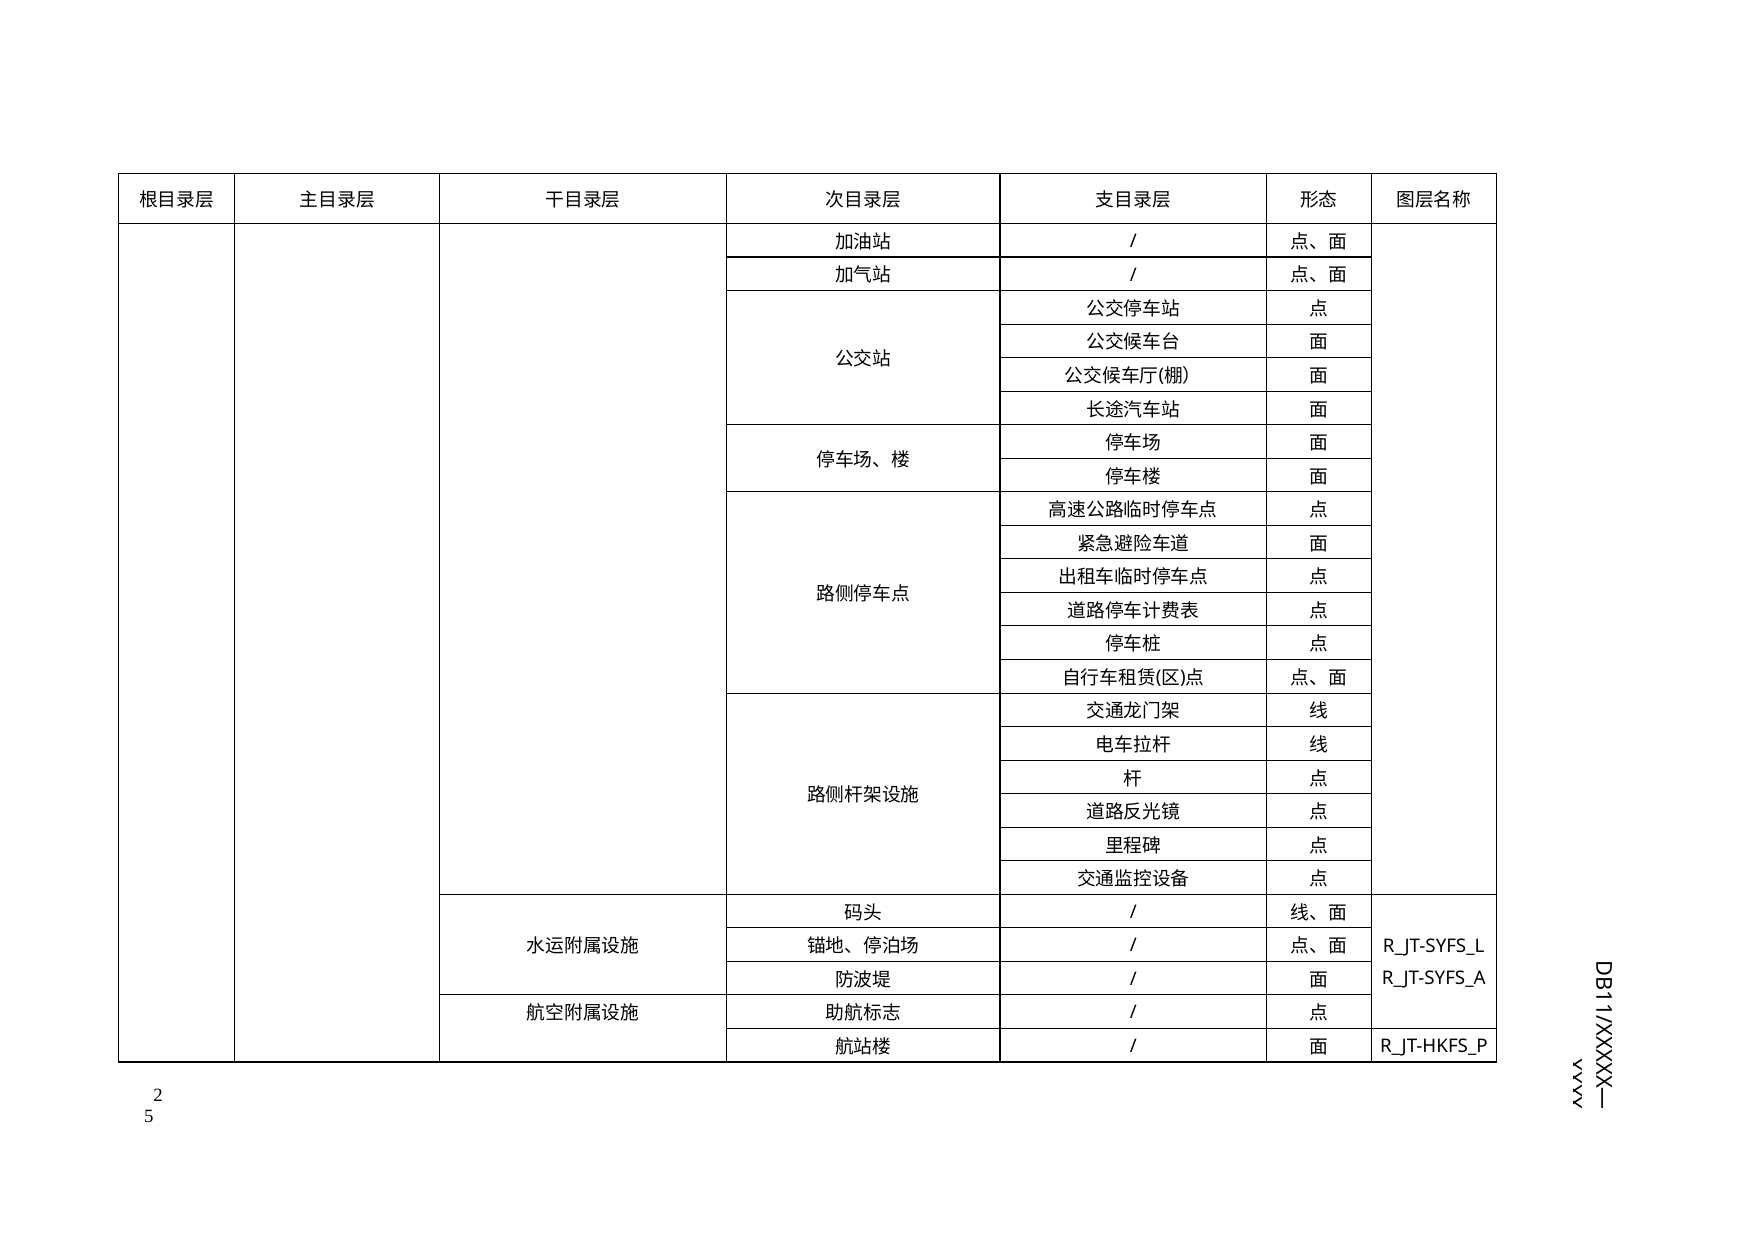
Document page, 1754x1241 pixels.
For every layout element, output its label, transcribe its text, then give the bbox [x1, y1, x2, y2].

table_cell 面 [1267, 1029, 1371, 1061]
table_header 根目录层 [119, 174, 234, 223]
table_cell 点、面 [1267, 258, 1371, 290]
table_cell 点 [1267, 828, 1371, 860]
table_cell / [1001, 895, 1266, 927]
table_cell 点 [1267, 995, 1371, 1028]
table_header 主目录层 [235, 174, 439, 223]
table_cell 停车场、楼 [727, 425, 999, 491]
table_cell 停车楼 [1001, 459, 1266, 491]
table_cell R_JT-HKFS_P R_JT-HKFS_L R_JT-HKFS_A [1372, 1029, 1496, 1061]
table_cell / [1001, 928, 1266, 961]
table_cell / [1001, 258, 1266, 290]
table_cell 里程碑 [1001, 828, 1266, 860]
table_header 支目录层 [1001, 174, 1266, 223]
table_cell 点 [1267, 626, 1371, 659]
table_cell 面 [1267, 425, 1371, 458]
table_cell 高速公路临时停车点 [1001, 492, 1266, 525]
table_cell 面 [1267, 392, 1371, 424]
table_cell 点 [1267, 559, 1371, 592]
table_cell 航空附属设施 [440, 995, 726, 1061]
table_cell 交通龙门架 [1001, 694, 1266, 726]
table_cell 点、面 [1267, 660, 1371, 692]
table_cell 加气站 [727, 258, 999, 290]
table_cell 长途汽车站 [1001, 392, 1266, 424]
table_cell 公交候车台 [1001, 325, 1266, 357]
table_header 图层名称 [1372, 174, 1496, 223]
table_cell 水运附属设施 [440, 895, 726, 994]
table_cell / [1001, 995, 1266, 1028]
table_cell / [1001, 1029, 1266, 1061]
table_cell 路侧杆架设施 [727, 694, 999, 894]
table_cell 面 [1267, 459, 1371, 491]
table_cell 线 [1267, 727, 1371, 759]
table_cell 道路反光镜 [1001, 794, 1266, 827]
table_cell 停车场 [1001, 425, 1266, 458]
table_cell 公交候车厅(棚） [1001, 358, 1266, 391]
table_cell 点 [1267, 492, 1371, 525]
table_cell / [1001, 962, 1266, 994]
table_cell 杆 [1001, 761, 1266, 793]
table_cell 点、面 [1267, 928, 1371, 961]
table_cell 码头 [727, 895, 999, 927]
table_cell 助航标志 [727, 995, 999, 1028]
table_cell 公交停车站 [1001, 291, 1266, 323]
table_cell 公交站 [727, 291, 999, 424]
table_cell 防波堤 [727, 962, 999, 994]
table_cell 航站楼 [727, 1029, 999, 1061]
table_cell 面 [1267, 526, 1371, 558]
table_cell 锚地、停泊场 [727, 928, 999, 961]
table_cell 点 [1267, 861, 1371, 894]
table_cell 自行车租赁(区)点 [1001, 660, 1266, 692]
table_cell 线 [1267, 694, 1371, 726]
table_cell 出租车临时停车点 [1001, 559, 1266, 592]
table_cell 点 [1267, 761, 1371, 793]
table_cell 面 [1267, 358, 1371, 391]
table_cell R_JT-SYFS_L R_JT-SYFS_A [1372, 895, 1496, 1028]
table_cell 停车桩 [1001, 626, 1266, 659]
table_cell 交通监控设备 [1001, 861, 1266, 894]
table_cell 电车拉杆 [1001, 727, 1266, 759]
table_header 形态 [1267, 174, 1371, 223]
table_cell 点 [1267, 291, 1371, 323]
table_cell 线、面 [1267, 895, 1371, 927]
table_cell 道路停车计费表 [1001, 593, 1266, 625]
table_header 次目录层 [727, 174, 999, 223]
table_cell 点 [1267, 593, 1371, 625]
table_cell 点 [1267, 794, 1371, 827]
table_cell 加油站 [727, 224, 999, 256]
table_cell 紧急避险车道 [1001, 526, 1266, 558]
table_cell / [1001, 224, 1266, 256]
table_cell 面 [1267, 325, 1371, 357]
table_header 干目录层 [440, 174, 726, 223]
table_cell 点、面 [1267, 224, 1371, 256]
table_cell 路侧停车点 [727, 492, 999, 692]
table_cell 面 [1267, 962, 1371, 994]
